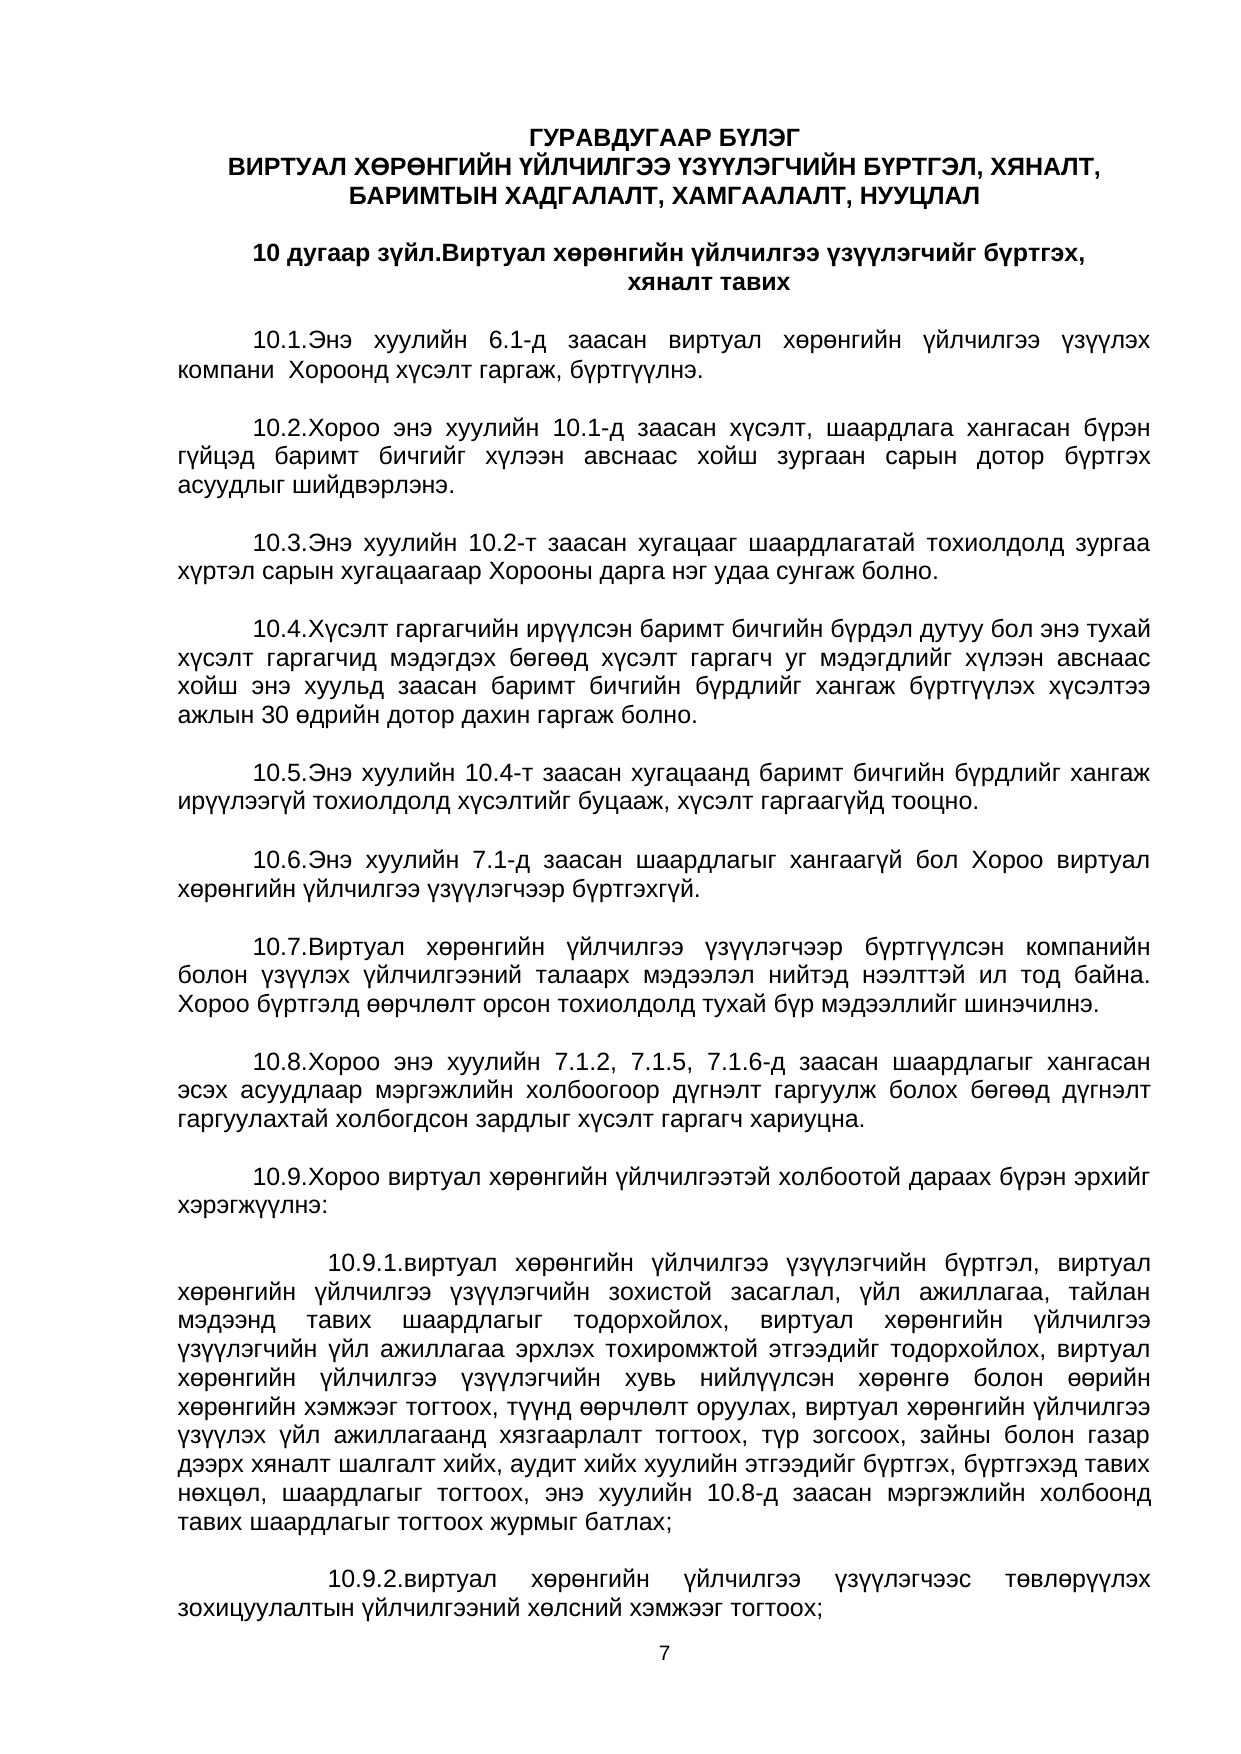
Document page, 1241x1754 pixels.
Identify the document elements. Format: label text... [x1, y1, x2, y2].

text 10.1.Энэ хуулийн 6.1-д заасан виртуал хөрөнгийн үйлчилгээ үзүүлэх компани Хороонд хүсэлт гаргаж, бүртгүүлнэ. [177, 324, 1152, 384]
text 10.4.Хүсэлт гаргагчийн ирүүлсэн баримт бичгийн бүрдэл дутуу бол энэ тухай хүсэлт гаргагчид мэдэгдэх бөгөөд хүсэлт гаргагч уг мэдэгдлийг хүлээн авснаас хойш энэ хуульд заасан баримт бичгийн бүрдлийг хангаж бүртгүүлэх хүсэлтээ ажлын 30 өдрийн дотор дахин гаргаж болно. [177, 614, 1152, 729]
text 10.8.Хороо энэ хуулийн 7.1.2, 7.1.5, 7.1.6-д заасан шаардлагыг хангасан эсэх асуудлаар мэргэжлийн холбоогоор дүгнэлт гаргуулж болох бөгөөд дүгнэлт гаргуулахтай холбогдсон зардлыг хүсэлт гаргагч хариуцна. [177, 1047, 1152, 1133]
text 10.2.Хороо энэ хуулийн 10.1-д заасан хүсэлт, шаардлага хангасан бүрэн гүйцэд баримт бичгийг хүлээн авснаас хойш зургаан сарын дотор бүртгэх асуудлыг шийдвэрлэнэ. [177, 412, 1152, 499]
text 10.5.Энэ хуулийн 10.4-т заасан хугацаанд баримт бичгийн бүрдлийг хангаж ирүүлээгүй тохиолдолд хүсэлтийг буцааж, хүсэлт гаргаагүйд тооцно. [177, 757, 1152, 815]
text ГУРАВДУГААР БҮЛЭГ [177, 123, 1152, 152]
text 10.3.Энэ хуулийн 10.2-т заасан хугацааг шаардлагатай тохиолдолд зургаа хүртэл сарын хугацаагаар Хорооны дарга нэг удаа сунгаж болно. [177, 527, 1152, 585]
text 10.9.2.виртуал хөрөнгийн үйлчилгээ үзүүлэгчээс төвлөрүүлэх зохицуулалтын үйлчилгээний хөлсний хэмжээг тогтоох; [177, 1564, 1152, 1622]
text хяналт тавих [552, 267, 1152, 296]
text 10.6.Энэ хуулийн 7.1-д заасан шаардлагыг хангаагүй бол Хороо виртуал хөрөнгийн үйлчилгээ үзүүлэгчээр бүртгэхгүй. [177, 846, 1152, 903]
text 10.9.1.виртуал хөрөнгийн үйлчилгээ үзүүлэгчийн бүртгэл, виртуал хөрөнгийн үйлчилгээ үзүүлэгчийн зохистой засаглал, үйл ажиллагаа, тайлан мэдээнд тавих шаардлагыг тодорхойлох, виртуал хөрөнгийн үйлчилгээ үзүүлэгчийн үйл ажиллагаа эрхлэх тохиромжтой этгээдийг тодорхойлох, виртуал хөрөнгийн үйлчилгээ үзүүлэгчийн хувь нийлүүлсэн хөрөнгө болон өөрийн хөрөнгийн хэмжээг тогтоох, түүнд өөрчлөлт оруулах, виртуал хөрөнгийн үйлчилгээ үзүүлэх үйл ажиллагаанд хязгаарлалт тогтоох, түр зогсоох, зайны болон газар дээрх хяналт шалгалт хийх, аудит хийх хуулийн этгээдийг бүртгэх, бүртгэхэд тавих нөхцөл, шаардлагыг тогтоох, энэ хуулийн 10.8-д заасан мэргэжлийн холбоонд тавих шаардлагыг тогтоох журмыг батлах; [177, 1248, 1152, 1536]
text 10.9.Хороо виртуал хөрөнгийн үйлчилгээтэй холбоотой дараах бүрэн эрхийг хэрэгжүүлнэ: [177, 1162, 1152, 1219]
text 10 дугаар зүйл.Виртуал хөрөнгийн үйлчилгээ үзүүлэгчийг бүртгэх, [177, 238, 1152, 267]
text 10.7.Виртуал хөрөнгийн үйлчилгээ үзүүлэгчээр бүртгүүлсэн компанийн болон үзүүлэх үйлчилгээний талаарх мэдээлэл нийтэд нээлттэй ил тод байна. Хороо бүртгэлд өөрчлөлт орсон тохиолдолд тухай бүр мэдээллийг шинэчилнэ. [177, 932, 1152, 1018]
text ВИРТУАЛ ХӨРӨНГИЙН ҮЙЛЧИЛГЭЭ ҮЗҮҮЛЭГЧИЙН БҮРТГЭЛ, ХЯНАЛТ, [177, 152, 1152, 181]
text БАРИМТЫН ХАДГАЛАЛТ, ХАМГААЛАЛТ, НУУЦЛАЛ [177, 181, 1152, 209]
